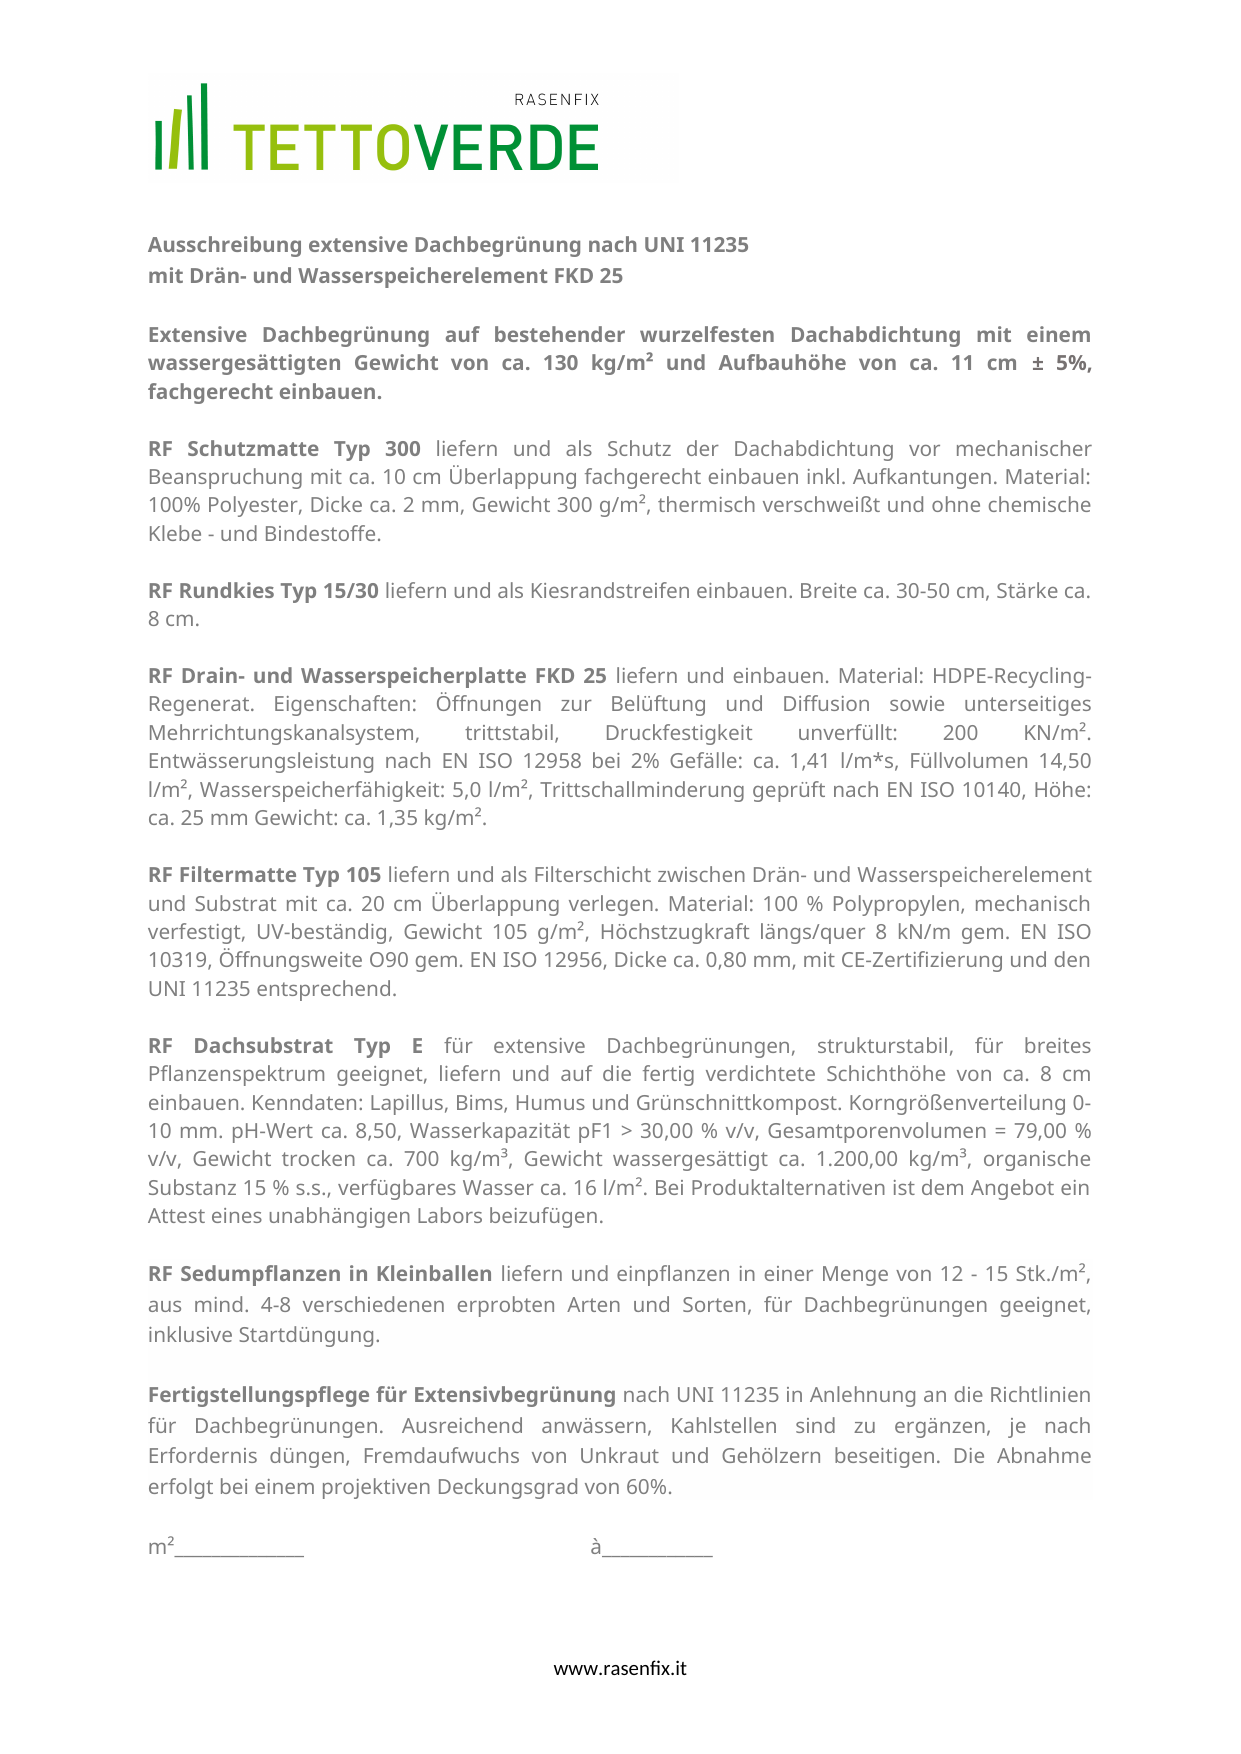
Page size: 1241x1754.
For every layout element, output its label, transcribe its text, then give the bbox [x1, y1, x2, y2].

text RF Drain- und Wasserspeicherplatte FKD 25 liefern und einbauen. Material: HDPE-Recycling-Regenerat. Eigenschaften: Öffnungen zur Belüftung und Diffusion sowie unterseitiges Mehrrichtungskanalsystem, trittstabil, Druckfestigkeit unverfüllt: 200 KN/m². Entwässerungsleistung nach EN ISO 12958 bei 2% Gefälle: ca. 1,41 l/m*s, Füllvolumen 14,50 l/m², Wasserspeicherfähigkeit: 5,0 l/m², Trittschallminderung geprüft nach EN ISO 10140, Höhe: ca. 25 mm Gewicht: ca. 1,35 kg/m². [148, 661, 1093, 832]
text Extensive Dachbegrünung auf bestehender wurzelfesten Dachabdichtung mit einem wassergesättigten Gewicht von ca. 130 kg/m² und Aufbauhöhe von ca. 11 cm ± 5%, fachgerecht einbauen. [148, 320, 1093, 405]
text Fertigstellungspflege für Extensivbegrünung nach UNI 11235 in Anlehnung an die Richtlinien für Dachbegrünungen. Ausreichend anwässern, Kahlstellen sind zu ergänzen, je nach Erfordernis düngen, Fremdaufwuchs von Unkraut und Gehölzern beseitigen. Die Abnahme erfolgt bei einem projektiven Deckungsgrad von 60%. [148, 1380, 1093, 1500]
text m²______________ à____________ [148, 1532, 1093, 1560]
text RF Sedumpflanzen in Kleinballen liefern und einpflanzen in einer Menge von 12 - 15 Stk./m², aus mind. 4-8 verschiedenen erprobten Arten und Sorten, für Dachbegrünungen geeignet, inklusive Startdüngung. [148, 1259, 1093, 1349]
text RF Schutzmatte Typ 300 liefern und als Schutz der Dachabdichtung vor mechanischer Beanspruchung mit ca. 10 cm Überlappung fachgerecht einbauen inkl. Aufkantungen. Material: 100% Polyester, Dicke ca. 2 mm, Gewicht 300 g/m², thermisch verschweißt und ohne chemische Klebe - und Bindestoffe. [148, 434, 1093, 547]
text Ausschreibung extensive Dachbegrünung nach UNI 11235 [148, 230, 1093, 259]
text mit Drän- und Wasserspeicherelement FKD 25 [148, 261, 1093, 289]
picture [147, 73, 679, 183]
text RF Filtermatte Typ 105 liefern und als Filterschicht zwischen Drän- und Wasserspeicherelement und Substrat mit ca. 20 cm Überlappung verlegen. Material: 100 % Polypropylen, mechanisch verfestigt, UV-beständig, Gewicht 105 g/m², Höchstzugkraft längs/quer 8 kN/m gem. EN ISO 10319, Öffnungsweite O90 gem. EN ISO 12956, Dicke ca. 0,80 mm, mit CE-Zertifizierung und den UNI 11235 entsprechend. [148, 860, 1093, 1002]
text RF Dachsubstrat Typ E für extensive Dachbegrünungen, strukturstabil, für breites Pflanzenspektrum geeignet, liefern und auf die fertig verdichtete Schichthöhe von ca. 8 cm einbauen. Kenndaten: Lapillus, Bims, Humus und Grünschnittkompost. Korngrößenverteilung 0-10 mm. pH-Wert ca. 8,50, Wasserkapazität pF1 > 30,00 % v/v, Gesamtporenvolumen = 79,00 % v/v, Gewicht trocken ca. 700 kg/m³, Gewicht wassergesättigt ca. 1.200,00 kg/m³, organische Substanz 15 % s.s., verfügbares Wasser ca. 16 l/m². Bei Produktalternativen ist dem Angebot ein Attest eines unabhängigen Labors beizufügen. [148, 1031, 1093, 1230]
text RF Rundkies Typ 15/30 liefern und als Kiesrandstreifen einbauen. Breite ca. 30-50 cm, Stärke ca. 8 cm. [148, 576, 1093, 633]
